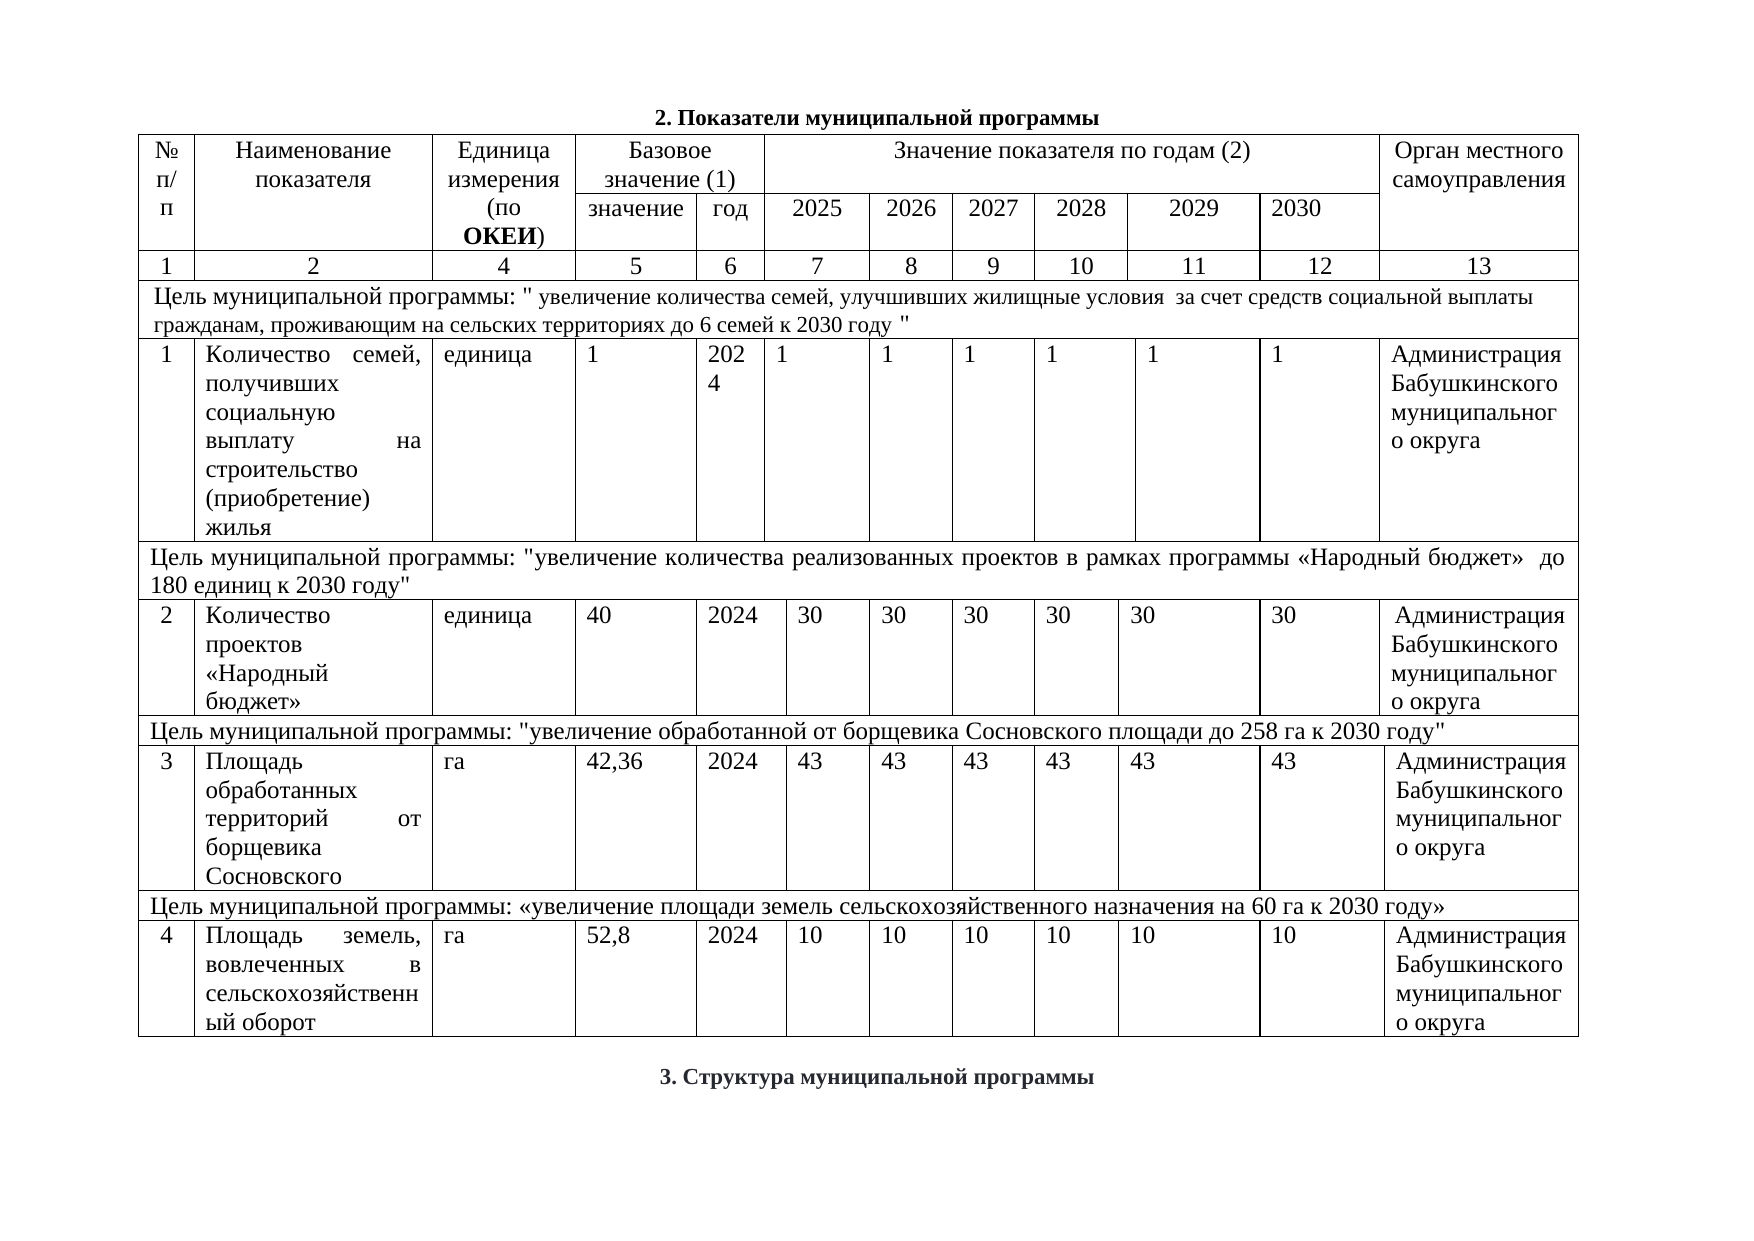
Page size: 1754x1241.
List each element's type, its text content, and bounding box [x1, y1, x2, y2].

table_cell 40 [576, 600, 696, 715]
table_cell 1 [1261, 339, 1379, 541]
table_cell Администрация Бабушкинского муниципального округа [1385, 746, 1578, 890]
table_cell 30 [870, 600, 952, 715]
table_cell 2024 [697, 339, 764, 541]
table_cell 9 [953, 251, 1034, 280]
table_cell 42,36 [576, 746, 696, 890]
table_cell 10 [1035, 251, 1127, 280]
table_cell 30 [1119, 600, 1259, 715]
table_cell Цель муниципальной программы: «увеличение площади земель сельскохозяйственного назначения на 60 га к 2030 году» [139, 891, 1578, 919]
table_header Базовое значение (1) [576, 135, 764, 192]
text 3. Структура муниципальной программы [150, 1063, 1604, 1089]
table_cell Количество проектов «Народный бюджет» [195, 600, 432, 715]
table_cell единица [433, 339, 575, 541]
table_cell Администрация Бабушкинского муниципального округа [1385, 921, 1578, 1036]
table_cell 13 [1380, 251, 1578, 280]
table_cell 1 [953, 339, 1034, 541]
table_cell 5 [576, 251, 696, 280]
table_cell 2026 [870, 194, 952, 250]
table_cell 30 [1261, 600, 1379, 715]
table_cell 30 [1035, 600, 1118, 715]
table_cell Площадь обработанных территорий от борщевика Сосновского [195, 746, 432, 890]
table_cell 11 [1128, 251, 1259, 280]
table_header № п/п [139, 135, 194, 250]
table_header Наименование показателя [195, 135, 432, 250]
table_cell 6 [697, 251, 764, 280]
table_cell Цель муниципальной программы: "увеличение обработанной от борщевика Сосновского площади до 258 га к 2030 году" [139, 716, 1578, 745]
table_cell 30 [953, 600, 1034, 715]
table_cell 30 [787, 600, 869, 715]
table_cell 43 [1261, 746, 1384, 890]
table_cell 1 [870, 339, 952, 541]
table_cell 1 [576, 339, 696, 541]
table_cell 1 [139, 251, 194, 280]
table_cell 3 [139, 746, 194, 890]
table_cell 2024 [697, 600, 786, 715]
table_cell 2030 [1261, 194, 1379, 250]
table_cell год [697, 194, 764, 250]
table_cell Администрация Бабушкинского муниципального округа [1380, 339, 1578, 541]
table_cell 10 [1035, 921, 1118, 1036]
table_cell 2028 [1035, 194, 1127, 250]
table_cell 43 [953, 746, 1034, 890]
table_cell единица [433, 600, 575, 715]
table_cell 10 [1261, 921, 1384, 1036]
table_cell 43 [870, 746, 952, 890]
table_cell 1 [1136, 339, 1259, 541]
table_cell 2027 [953, 194, 1034, 250]
table_cell 7 [765, 251, 869, 280]
table_cell 2 [139, 600, 194, 715]
table_cell 10 [787, 921, 869, 1036]
table_cell Цель муниципальной программы: " увеличение количества семей, улучшивших жилищные условия за счет средств социальной выплаты гражданам, проживающим на сельских территориях до 6 семей к 2030 году " [139, 281, 1578, 338]
table_cell 4 [139, 921, 194, 1036]
table_cell 10 [1119, 921, 1259, 1036]
table_cell 2024 [697, 921, 786, 1036]
table_cell 43 [1035, 746, 1118, 890]
table_cell 2024 [697, 746, 786, 890]
table_cell Количество семей, получивших социальную выплату на строительство (приобретение) жилья [195, 339, 432, 541]
table_cell 2029 [1128, 194, 1259, 250]
table_cell Цель муниципальной программы: "увеличение количества реализованных проектов в рамках программы «Народный бюджет» до 180 единиц к 2030 году" [139, 542, 1578, 599]
table_cell 43 [787, 746, 869, 890]
text 2. Показатели муниципальной программы [150, 104, 1604, 130]
table_cell 12 [1261, 251, 1379, 280]
table_cell га [433, 746, 575, 890]
table_cell га [433, 921, 575, 1036]
table_cell значение [576, 194, 696, 250]
table_cell 10 [953, 921, 1034, 1036]
table_cell 10 [870, 921, 952, 1036]
table_cell 2025 [765, 194, 869, 250]
table_cell 4 [433, 251, 575, 280]
table_cell 52,8 [576, 921, 696, 1036]
table_cell 43 [1119, 746, 1259, 890]
table_header Орган местного самоуправления [1380, 135, 1578, 250]
table_cell 1 [139, 339, 194, 541]
table_cell 8 [870, 251, 952, 280]
table_cell Площадь земель, вовлеченных в сельскохозяйственный оборот [195, 921, 432, 1036]
table_cell 1 [765, 339, 869, 541]
table_cell 2 [195, 251, 432, 280]
table_header Единица измерения (по ОКЕИ) [433, 135, 575, 250]
table_cell Администрация Бабушкинского муниципального округа [1380, 600, 1578, 715]
table_header Значение показателя по годам (2) [765, 135, 1379, 192]
table_cell 1 [1035, 339, 1135, 541]
